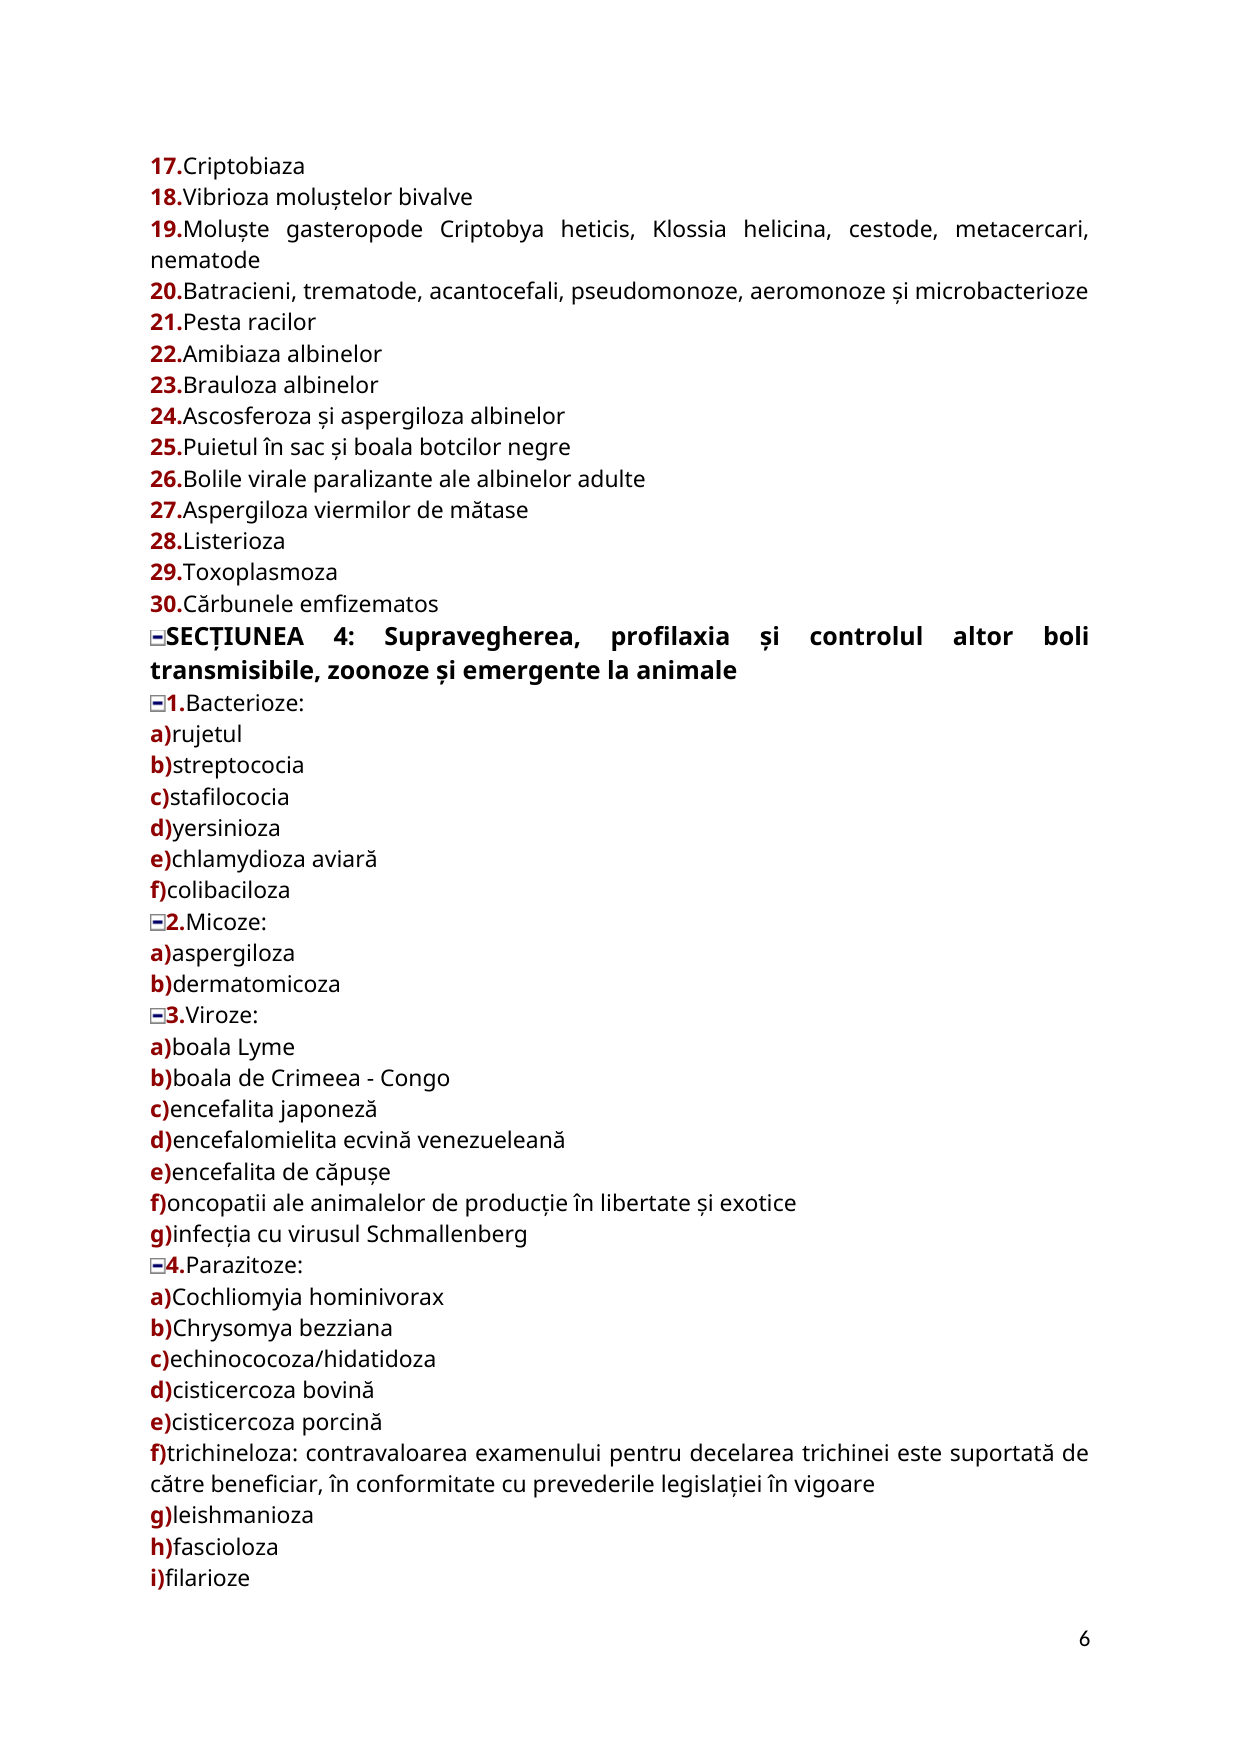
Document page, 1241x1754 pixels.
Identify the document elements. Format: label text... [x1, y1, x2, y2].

text 23.Brauloza albinelor [150, 369, 1090, 400]
text b)Chrysomya bezziana [150, 1312, 1090, 1343]
text f)colibaciloza [150, 874, 1090, 906]
text e)chlamydioza aviară [150, 843, 1090, 874]
text g)infecţia cu virusul Schmallenberg [150, 1218, 1090, 1249]
text i)filarioze [150, 1562, 1090, 1593]
picture [150, 695, 166, 712]
text d)cisticercoza bovină [150, 1374, 1090, 1406]
text f)trichineloza: contravaloarea examenului pentru decelarea trichinei este suportată de către beneficiar, în conformitate cu prevederile legislaţiei în vigoare [150, 1437, 1090, 1499]
text 3.Viroze: [150, 999, 1090, 1031]
text 29.Toxoplasmoza [150, 556, 1090, 587]
text 1.Bacterioze: [150, 687, 1090, 718]
text 19.Moluşte gasteropode Criptobya heticis, Klossia helicina, cestode, metacercari, nematode [150, 212, 1090, 275]
text b)dermatomicoza [150, 968, 1090, 999]
text f)oncopatii ale animalelor de producţie în libertate şi exotice [150, 1187, 1090, 1218]
text b)boala de Crimeea - Congo [150, 1062, 1090, 1093]
text c)stafilococia [150, 781, 1090, 812]
text a)boala Lyme [150, 1031, 1090, 1062]
text 24.Ascosferoza şi aspergiloza albinelor [150, 400, 1090, 431]
text d)yersinioza [150, 812, 1090, 843]
picture [150, 630, 166, 646]
picture [150, 914, 166, 931]
text h)fascioloza [150, 1531, 1090, 1562]
text 18.Vibrioza moluştelor bivalve [150, 181, 1090, 212]
picture [150, 1008, 166, 1024]
text e)encefalita de căpuşe [150, 1156, 1090, 1187]
text 30.Cărbunele emfizematos [150, 587, 1090, 619]
text 21.Pesta racilor [150, 306, 1090, 337]
text SECŢIUNEA 4: Supravegherea, profilaxia şi controlul altor boli transmisibile, zoonoze şi emergente la animale [150, 619, 1090, 687]
text g)leishmanioza [150, 1499, 1090, 1531]
text c)encefalita japoneză [150, 1093, 1090, 1124]
picture [150, 1258, 166, 1274]
text 17.Criptobiaza [150, 150, 1090, 181]
text b)streptococia [150, 749, 1090, 781]
text a)Cochliomyia hominivorax [150, 1281, 1090, 1312]
text a)aspergiloza [150, 937, 1090, 968]
text e)cisticercoza porcină [150, 1406, 1090, 1437]
text d)encefalomielita ecvină venezueleană [150, 1124, 1090, 1156]
text 28.Listerioza [150, 525, 1090, 556]
text 20.Batracieni, trematode, acantocefali, pseudomonoze, aeromonoze şi microbacterioze [150, 275, 1090, 306]
text c)echinococoza/hidatidoza [150, 1343, 1090, 1374]
text 2.Micoze: [150, 906, 1090, 937]
text 22.Amibiaza albinelor [150, 337, 1090, 369]
text 4.Parazitoze: [150, 1249, 1090, 1281]
text 27.Aspergiloza viermilor de mătase [150, 494, 1090, 525]
text 26.Bolile virale paralizante ale albinelor adulte [150, 462, 1090, 494]
text a)rujetul [150, 718, 1090, 749]
text 25.Puietul în sac şi boala botcilor negre [150, 431, 1090, 462]
